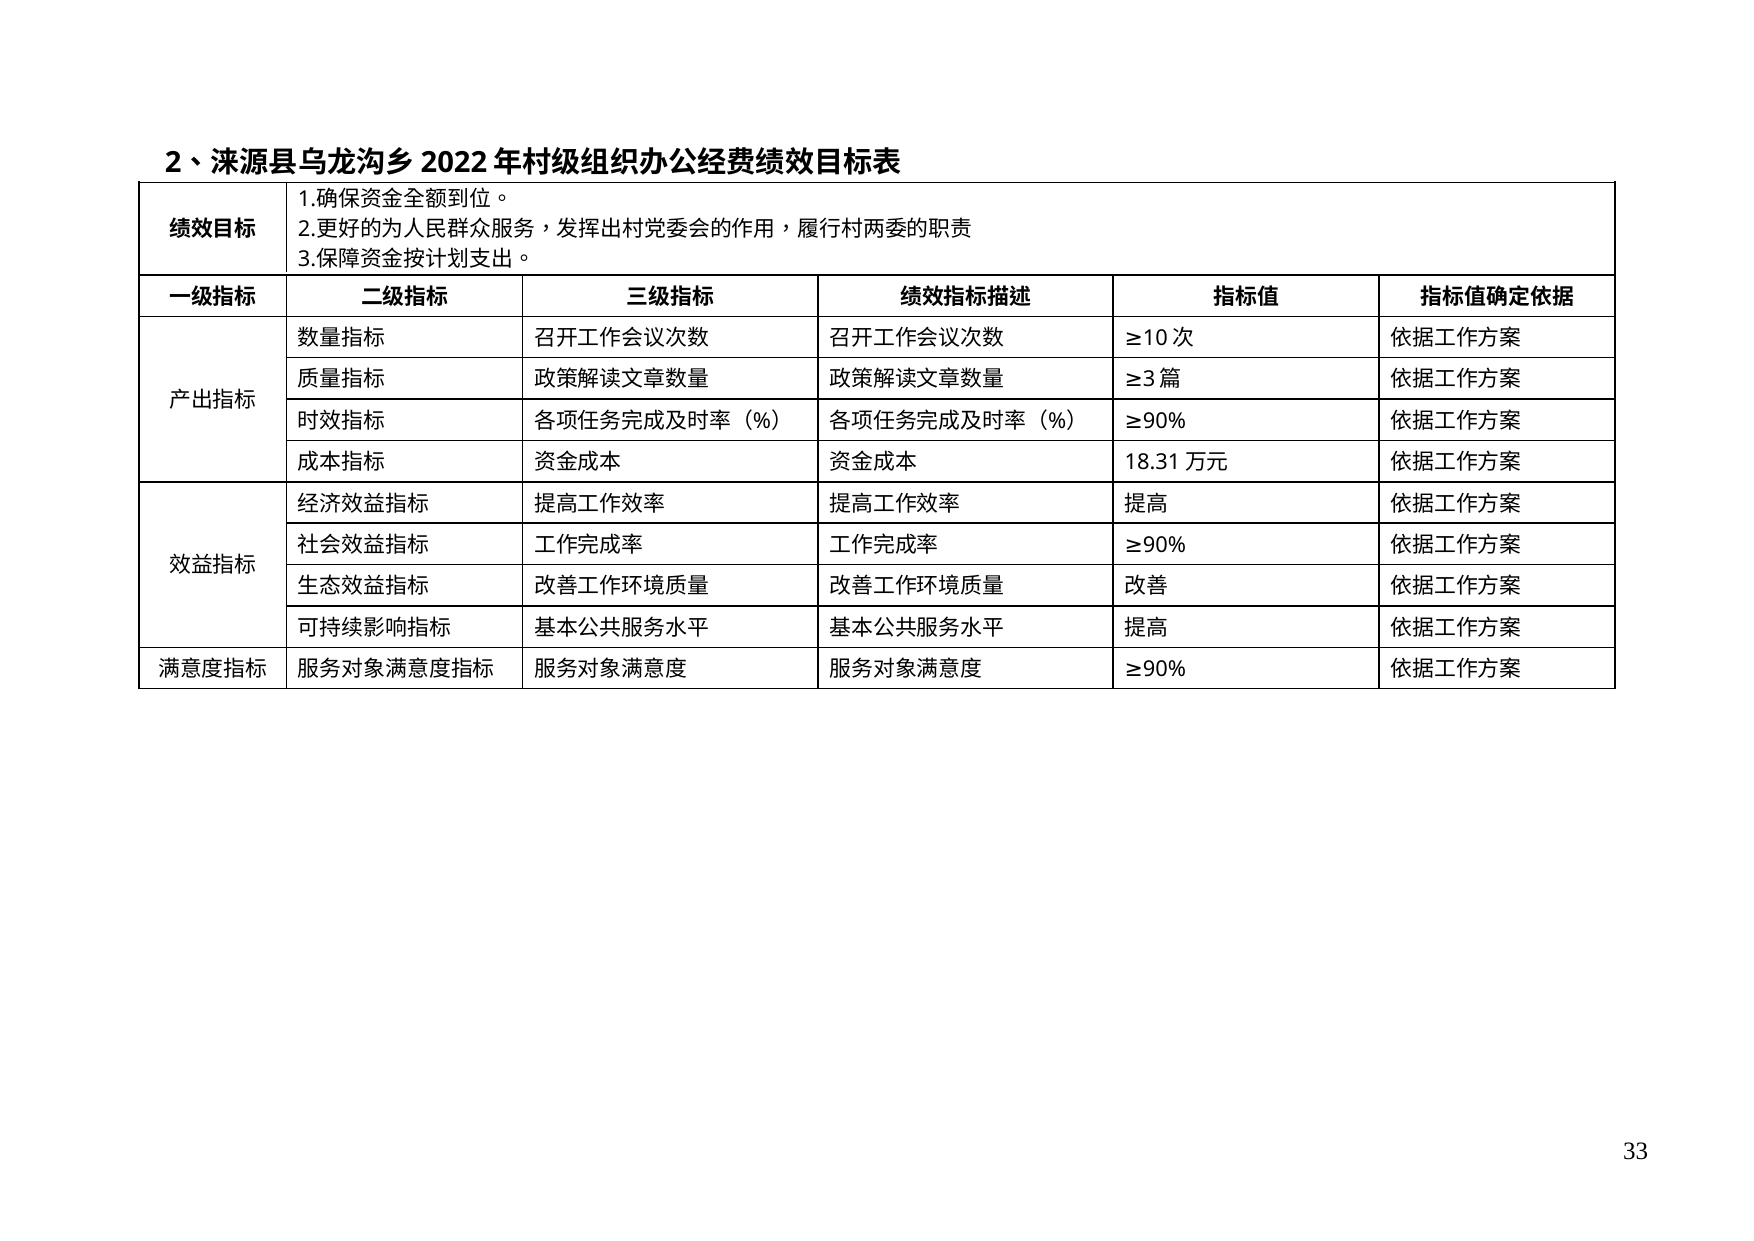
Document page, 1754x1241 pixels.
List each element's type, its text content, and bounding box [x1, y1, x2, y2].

table_cell 工作完成率 [523, 524, 817, 564]
table_cell 各项任务完成及时率（%） [819, 400, 1112, 439]
table_cell 资金成本 [523, 441, 817, 481]
table_cell 召开工作会议次数 [819, 317, 1112, 357]
table_cell 依据工作方案 [1380, 648, 1614, 688]
table_header 一级指标 [140, 276, 286, 316]
table_cell 依据工作方案 [1380, 524, 1614, 564]
table_cell 经济效益指标 [287, 483, 522, 522]
table_header 三级指标 [523, 276, 817, 316]
table_cell ≥10次 [1114, 317, 1378, 357]
table_cell 效益指标 [140, 483, 286, 646]
table_cell 质量指标 [287, 358, 522, 398]
table_header 1.确保资金全额到位。 2.更好的为人民群众服务，发挥出村党委会的作用，履行村两委的职责 3.保障资金按计划支出。 [287, 183, 1614, 272]
table_cell 数量指标 [287, 317, 522, 357]
table_cell 提高 [1114, 483, 1378, 522]
table_cell 18.31万元 [1114, 441, 1378, 481]
table_cell 社会效益指标 [287, 524, 522, 564]
table_cell 工作完成率 [819, 524, 1112, 564]
table_cell 改善工作环境质量 [523, 565, 817, 605]
table_header 指标值确定依据 [1380, 276, 1614, 316]
table_cell 提高工作效率 [819, 483, 1112, 522]
table_cell 基本公共服务水平 [523, 607, 817, 646]
text 2、涞源县乌龙沟乡2022年村级组织办公经费绩效目标表 [106, 142, 1648, 181]
table_cell 依据工作方案 [1380, 441, 1614, 481]
table_header 二级指标 [287, 276, 522, 316]
table_cell 提高工作效率 [523, 483, 817, 522]
table_cell ≥3篇 [1114, 358, 1378, 398]
table_cell 依据工作方案 [1380, 607, 1614, 646]
table_cell 改善 [1114, 565, 1378, 605]
table_cell 成本指标 [287, 441, 522, 481]
table_cell 服务对象满意度指标 [287, 648, 522, 688]
table_cell 基本公共服务水平 [819, 607, 1112, 646]
table_cell ≥90% [1114, 524, 1378, 564]
table_cell 可持续影响指标 [287, 607, 522, 646]
table_cell 依据工作方案 [1380, 565, 1614, 605]
table_cell ≥90% [1114, 400, 1378, 439]
table_cell 满意度指标 [140, 648, 286, 688]
table_cell 提高 [1114, 607, 1378, 646]
table_cell 时效指标 [287, 400, 522, 439]
table_cell 产出指标 [140, 317, 286, 481]
table_cell 服务对象满意度 [523, 648, 817, 688]
table_cell 各项任务完成及时率（%） [523, 400, 817, 439]
table_cell 召开工作会议次数 [523, 317, 817, 357]
table_cell ≥90% [1114, 648, 1378, 688]
table_cell 政策解读文章数量 [819, 358, 1112, 398]
table_header 绩效指标描述 [819, 276, 1112, 316]
table_cell 依据工作方案 [1380, 400, 1614, 439]
table_cell 依据工作方案 [1380, 358, 1614, 398]
table_cell 依据工作方案 [1380, 483, 1614, 522]
table_cell 服务对象满意度 [819, 648, 1112, 688]
table_cell 资金成本 [819, 441, 1112, 481]
table_cell 政策解读文章数量 [523, 358, 817, 398]
table_header 指标值 [1114, 276, 1378, 316]
table_cell 改善工作环境质量 [819, 565, 1112, 605]
table_cell 生态效益指标 [287, 565, 522, 605]
table_header 绩效目标 [140, 183, 286, 272]
table_cell 依据工作方案 [1380, 317, 1614, 357]
